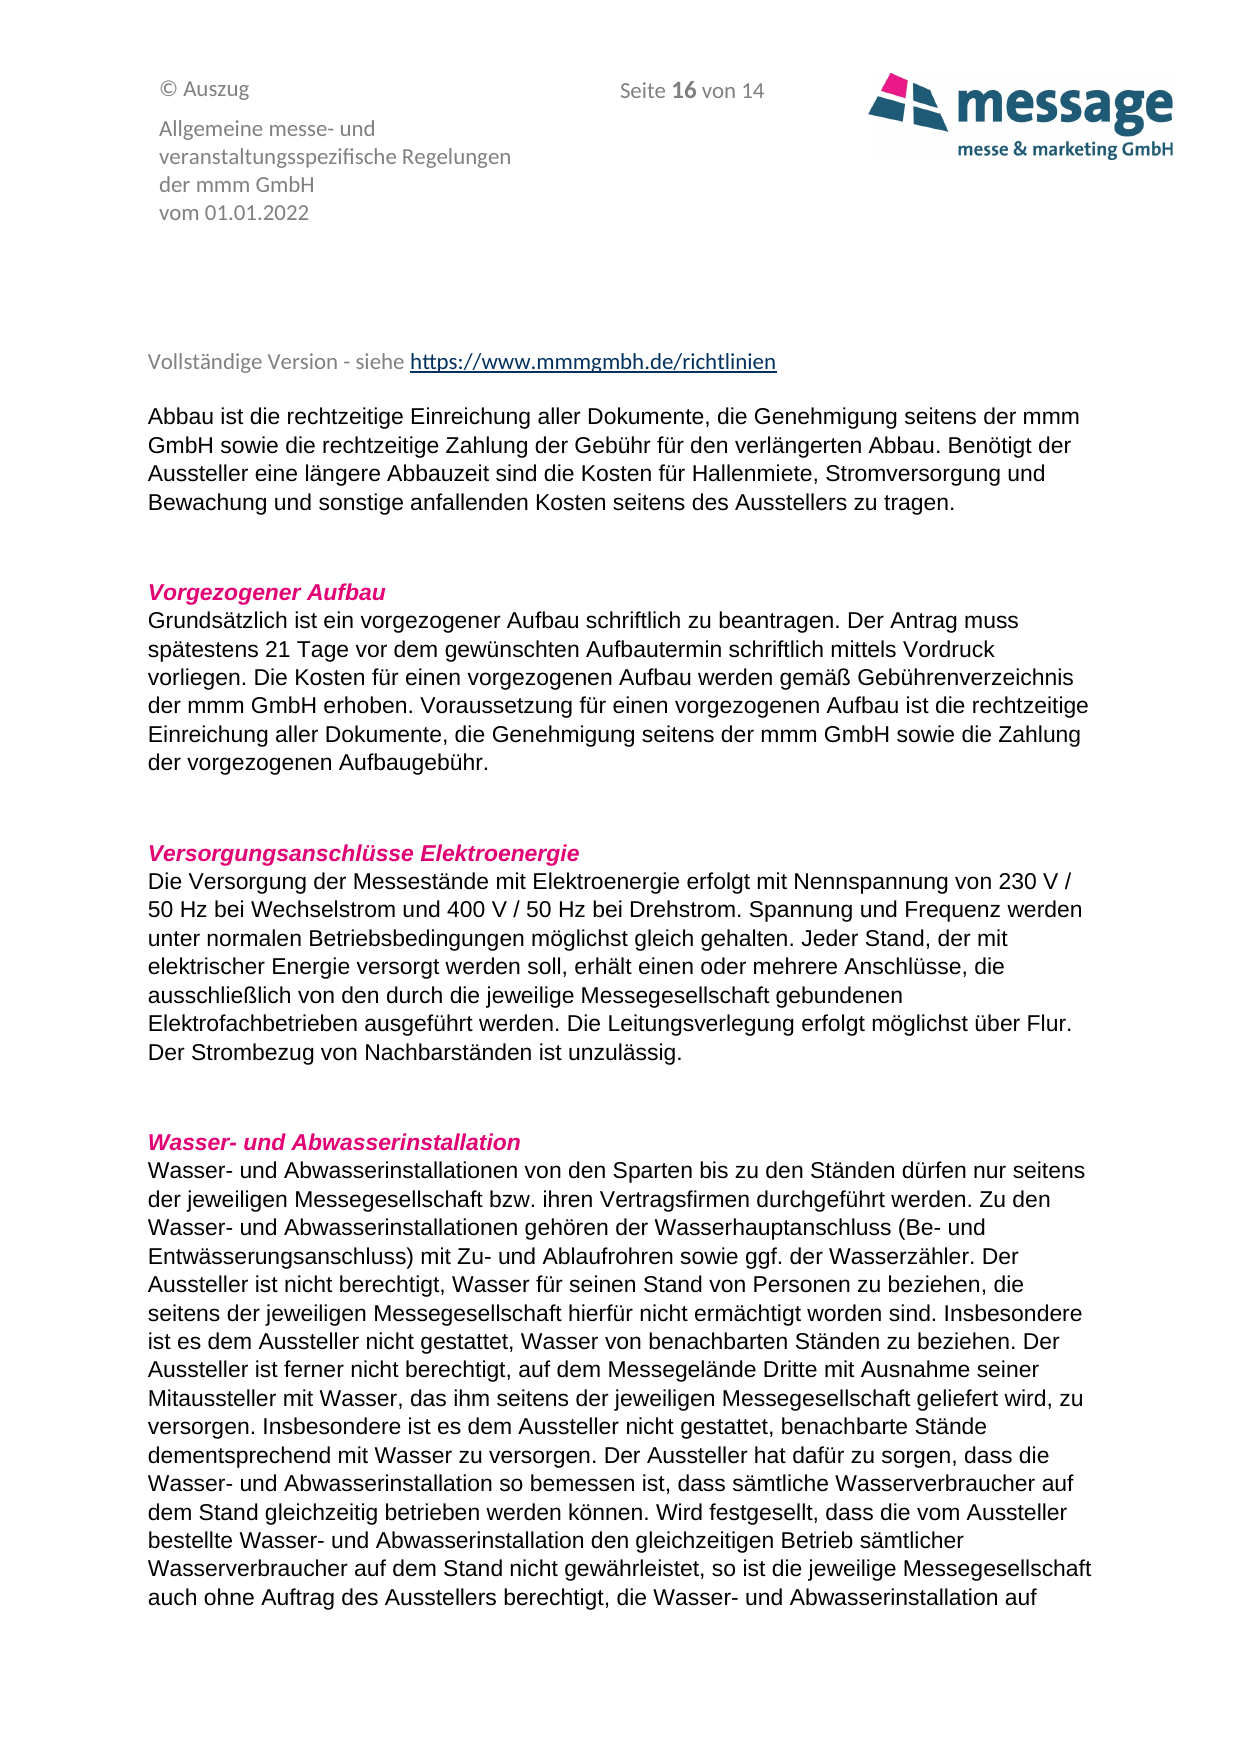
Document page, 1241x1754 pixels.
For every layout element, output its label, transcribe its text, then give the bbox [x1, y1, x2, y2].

text Versorgungsanschlüsse Elektroenergie Die Versorgung der Messestände mit Elektroenergie erfolgt mit Nennspannung von 230 V / 50 Hz bei Wechselstrom und 400 V / 50 Hz bei Drehstrom. Spannung und Frequenz werden unter normalen Betriebsbedingungen möglichst gleich gehalten. Jeder Stand, der mit elektrischer Energie versorgt werden soll, erhält einen oder mehrere Anschlüsse, die ausschließlich von den durch die jeweilige Messegesellschaft gebundenen Elektrofachbetrieben ausgeführt werden. Die Leitungsverlegung erfolgt möglichst über Flur. Der Strombezug von Nachbarständen ist unzulässig. [148, 839, 1093, 1065]
text Vorgezogener Aufbau Grundsätzlich ist ein vorgezogener Aufbau schriftlich zu beantragen. Der Antrag muss spätestens 21 Tage vor dem gewünschten Aufbautermin schriftlich mittels Vordruck vorliegen. Die Kosten für einen vorgezogenen Aufbau werden gemäß Gebührenverzeichnis der mmm GmbH erhoben. Voraussetzung für einen vorgezogenen Aufbau ist die rechtzeitige Einreichung aller Dokumente, die Genehmigung seitens der mmm GmbH sowie die Zahlung der vorgezogenen Aufbaugebühr. [148, 579, 1093, 776]
picture [868, 73, 1173, 160]
